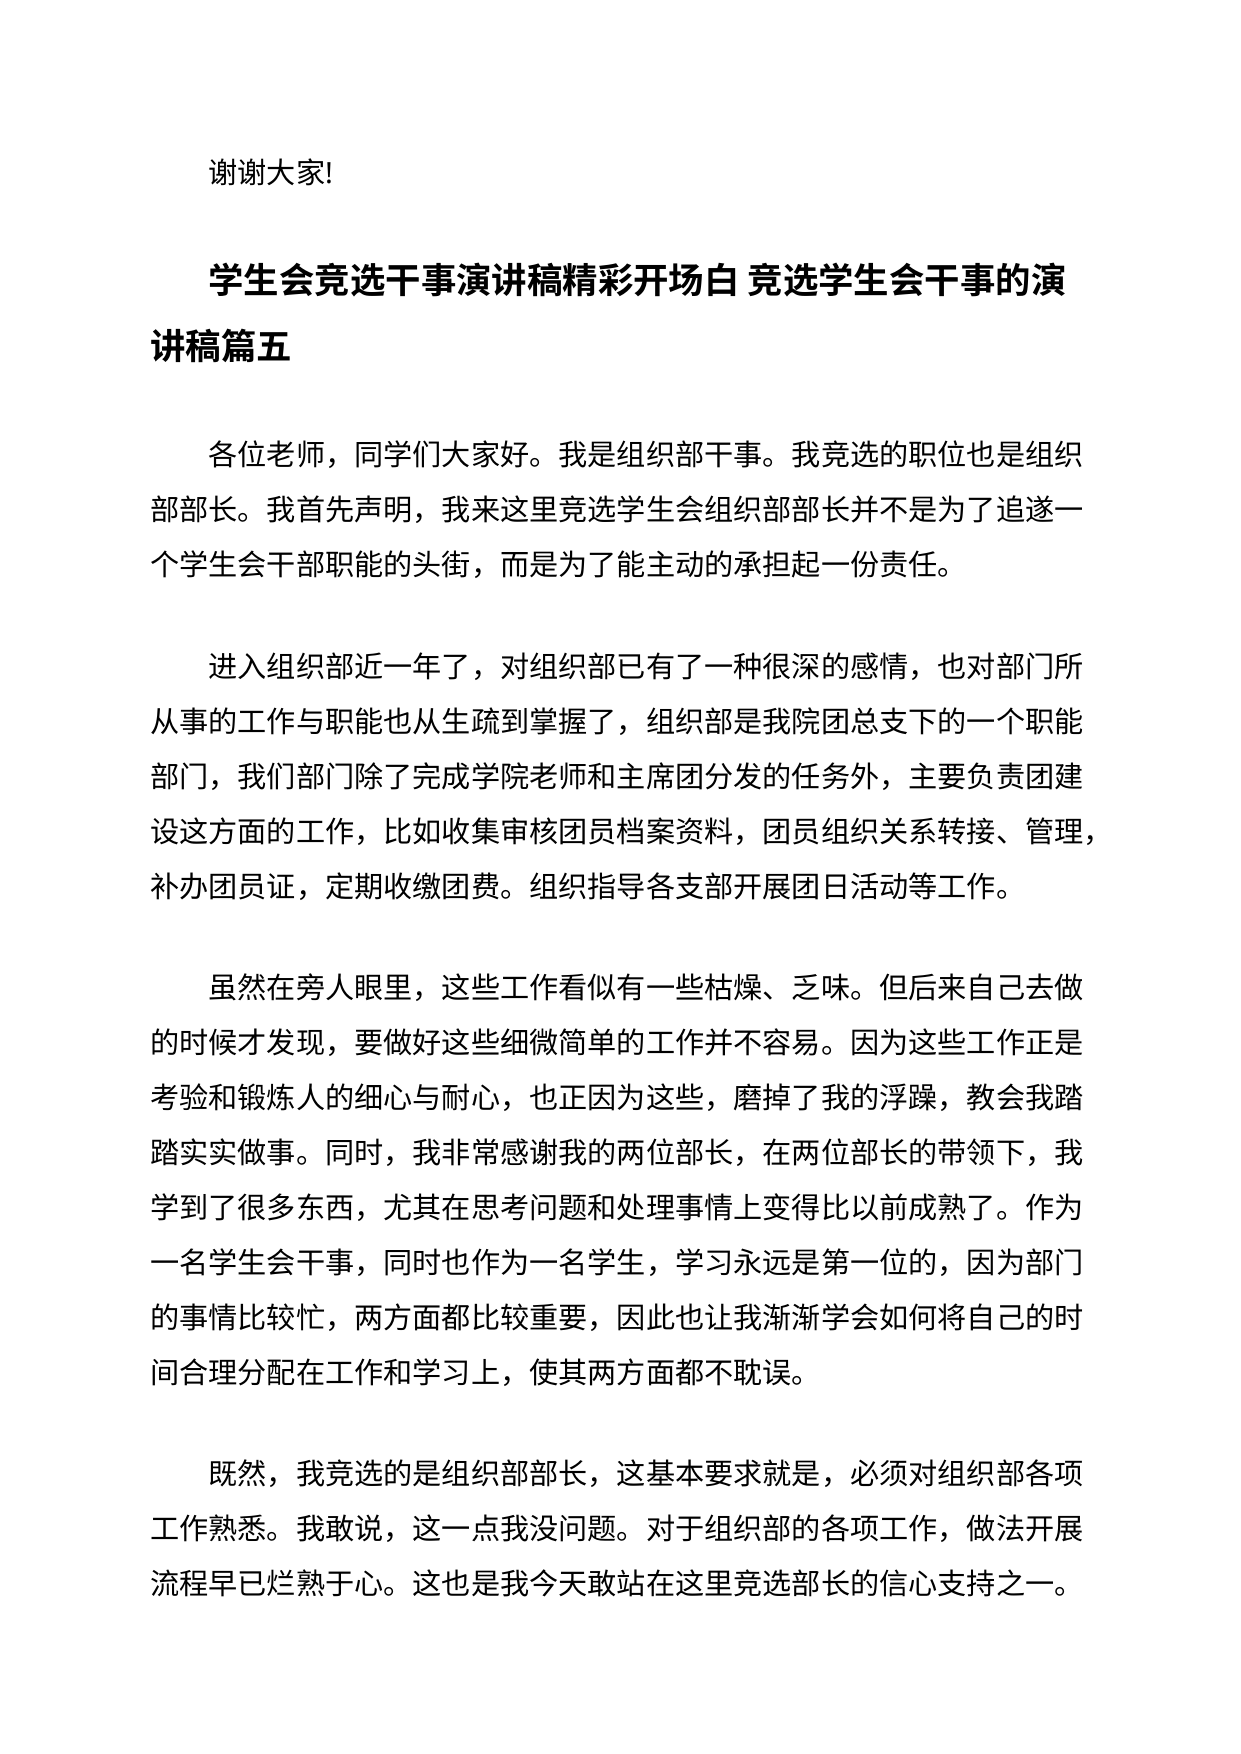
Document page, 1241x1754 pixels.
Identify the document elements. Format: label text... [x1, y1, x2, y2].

text 学生会竞选干事演讲稿精彩开场白 竞选学生会干事的演讲稿篇五 [150, 252, 1090, 370]
text 谢谢大家! [150, 150, 1090, 192]
text 虽然在旁人眼里，这些工作看似有一些枯燥、乏味。但后来自己去做的时候才发现，要做好这些细微简单的工作并不容易。因为这些工作正是考验和锻炼人的细心与耐心，也正因为这些，磨掉了我的浮躁，教会我踏踏实实做事。同时，我非常感谢我的两位部长，在两位部长的带领下，我学到了很多东西，尤其在思考问题和处理事情上变得比以前成熟了。作为一名学生会干事，同时也作为一名学生，学习永远是第一位的，因为部门的事情比较忙，两方面都比较重要，因此也让我渐渐学会如何将自己的时间合理分配在工作和学习上，使其两方面都不耽误。 [150, 965, 1090, 1391]
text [150, 1451, 1090, 1603]
text 各位老师，同学们大家好。我是组织部干事。我竞选的职位也是组织部部长。我首先声明，我来这里竞选学生会组织部部长并不是为了追遂一个学生会干部职能的头街，而是为了能主动的承担起一份责任。 [150, 432, 1090, 584]
text 进入组织部近一年了，对组织部已有了一种很深的感情，也对部门所从事的工作与职能也从生疏到掌握了，组织部是我院团总支下的一个职能部门，我们部门除了完成学院老师和主席团分发的任务外，主要负责团建设这方面的工作，比如收集审核团员档案资料，团员组织关系转接、管理，补办团员证，定期收缴团费。组织指导各支部开展团日活动等工作。 [150, 643, 1090, 905]
